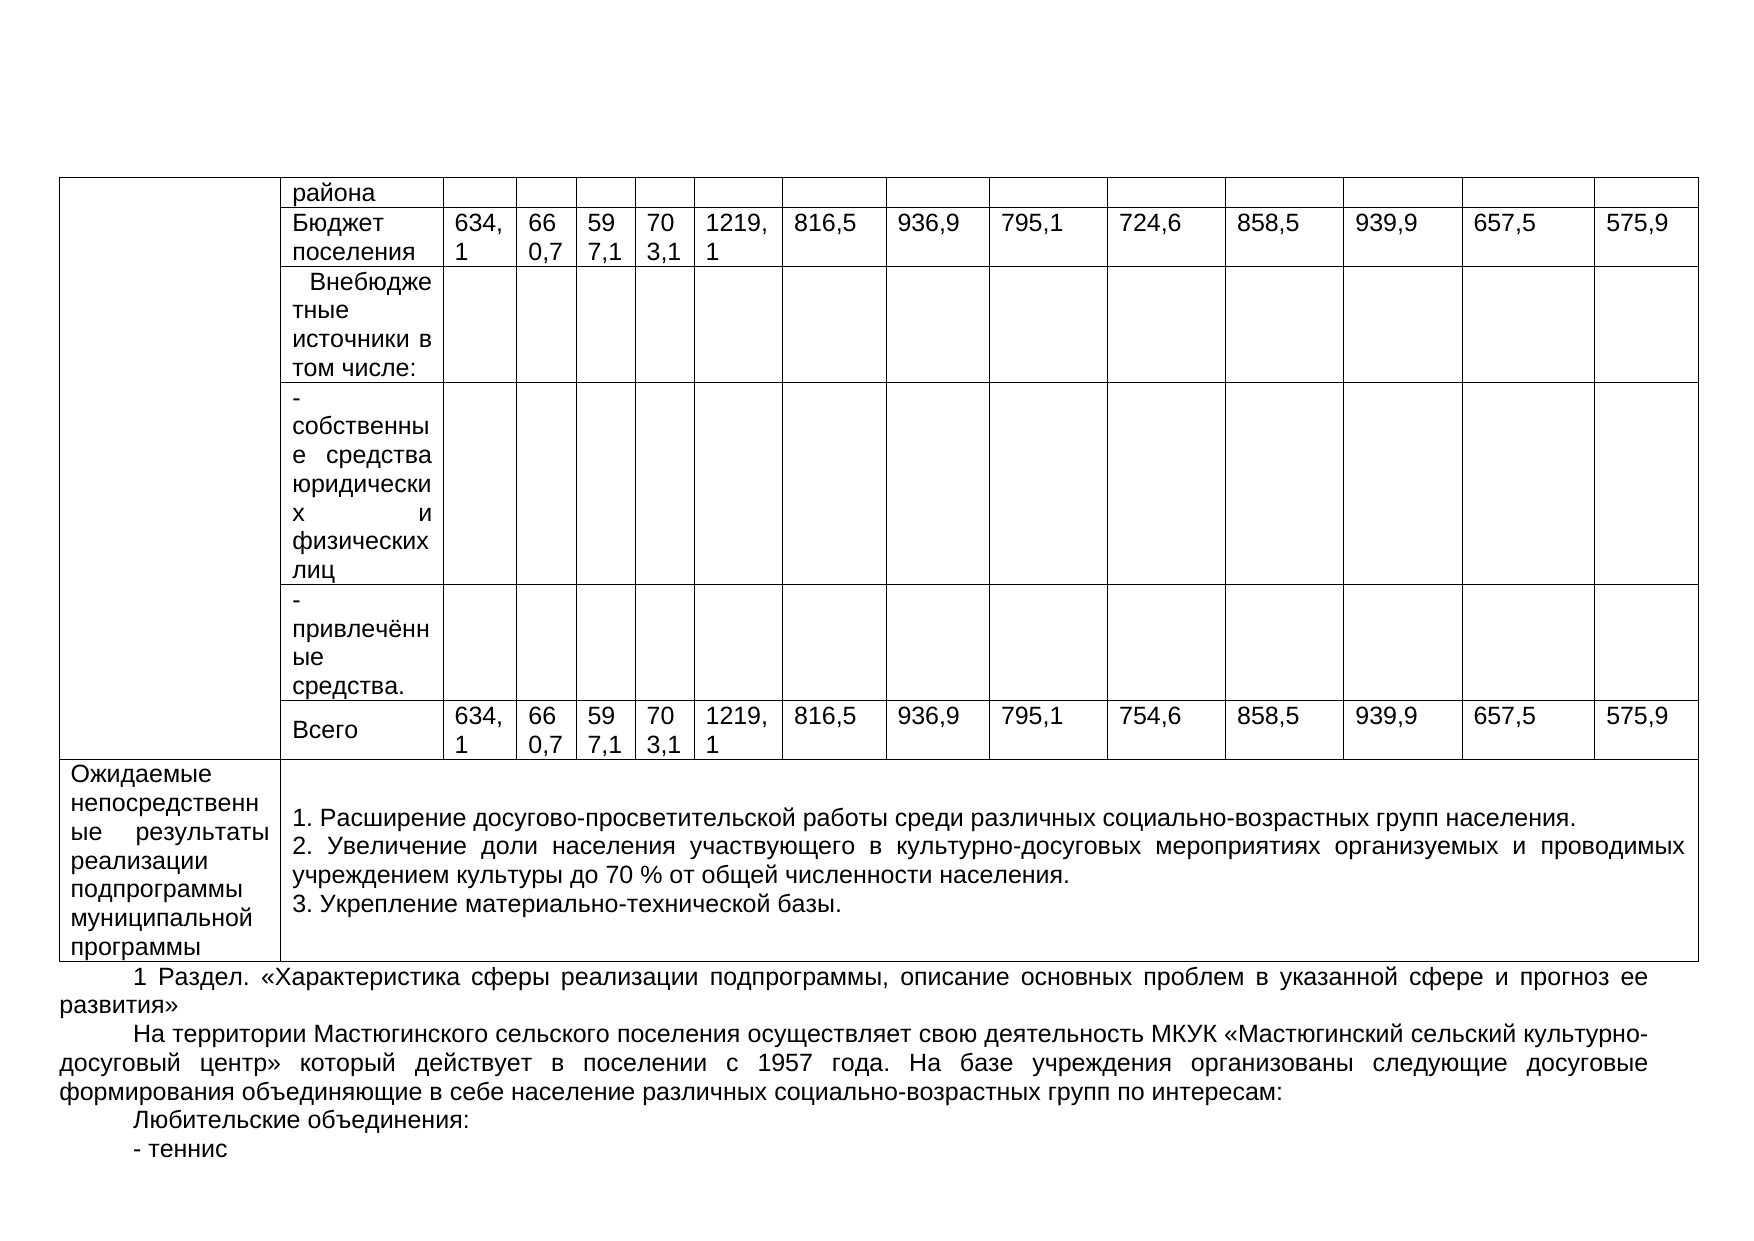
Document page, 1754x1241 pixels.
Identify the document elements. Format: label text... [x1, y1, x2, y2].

table_cell Ожидаемые непосредственные результаты реализации подпрограммы муниципальной программы [60, 760, 280, 961]
table_cell - привлечённые средства. [281, 585, 443, 700]
table_cell 724,6 [1108, 208, 1225, 266]
table_cell [517, 178, 576, 207]
table_cell [695, 585, 782, 700]
table_cell 1219,1 [695, 208, 782, 266]
table_cell 703,1 [636, 208, 694, 266]
table_cell [887, 178, 989, 207]
table_cell Всего [281, 701, 443, 758]
table_cell [1344, 383, 1462, 584]
table_cell [887, 585, 989, 700]
table_cell [1595, 178, 1698, 207]
table_cell [444, 383, 516, 584]
table_cell 660,7 [517, 701, 576, 758]
table_cell [695, 178, 782, 207]
table_cell [990, 267, 1107, 382]
table_cell [1595, 585, 1698, 700]
table_cell [1108, 267, 1225, 382]
table_cell [517, 383, 576, 584]
table_cell [887, 383, 989, 584]
table_cell 660,7 [517, 208, 576, 266]
table_cell [783, 267, 886, 382]
table_cell [990, 585, 1107, 700]
table_cell [1463, 383, 1594, 584]
table_cell [636, 178, 694, 207]
table_cell [517, 585, 576, 700]
table_cell 754,6 [1108, 701, 1225, 758]
table_cell [636, 585, 694, 700]
table_cell [1463, 585, 1594, 700]
table_cell [695, 383, 782, 584]
table_cell [1595, 267, 1698, 382]
table_cell [1226, 585, 1343, 700]
table_cell [577, 178, 635, 207]
table_cell 816,5 [783, 701, 886, 758]
table_cell [577, 585, 635, 700]
table_cell [1226, 178, 1343, 207]
table_cell 1. Расширение досугово-просветительской работы среди различных социально-возрастных групп населения. 2. Увеличение доли населения участвующего в культурно-досуговых мероприятиях организуемых и проводимых учреждением культуры до 70 % от общей численности населения. 3. Укрепление материально-технической базы. [281, 760, 1698, 961]
table_cell 634,1 [444, 208, 516, 266]
table_cell [990, 383, 1107, 584]
table_cell [1344, 585, 1462, 700]
table_cell 657,5 [1463, 701, 1594, 758]
table_cell [695, 267, 782, 382]
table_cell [281, 178, 443, 207]
table_cell [444, 267, 516, 382]
table_cell [1108, 178, 1225, 207]
text На территории Мастюгинского сельского поселения осуществляет свою деятельность МКУК «Мастюгинский сельский культурно-досуговый центр» который действует в поселении с 1957 года. На базе учреждения организованы следующие досуговые формирования объединяющие в себе население различных социально-возрастных групп по интересам: [59, 1019, 1651, 1106]
table_cell [1463, 178, 1594, 207]
table_cell 575,9 [1595, 701, 1698, 758]
table_cell 634,1 [444, 701, 516, 758]
table_cell 816,5 [783, 208, 886, 266]
table_cell 939,9 [1344, 208, 1462, 266]
table_cell 597,1 [577, 208, 635, 266]
table_cell [1344, 178, 1462, 207]
table_cell [444, 178, 516, 207]
table_cell [1595, 383, 1698, 584]
table_cell 657,5 [1463, 208, 1594, 266]
table_cell [1226, 267, 1343, 382]
table_cell 597,1 [577, 701, 635, 758]
table_cell [783, 178, 886, 207]
table_cell 795,1 [990, 208, 1107, 266]
table_cell [990, 178, 1107, 207]
table_cell [1108, 585, 1225, 700]
table_cell [1226, 383, 1343, 584]
table_cell [636, 383, 694, 584]
table_cell [517, 267, 576, 382]
table_cell 939,9 [1344, 701, 1462, 758]
text Любительские объединения: [59, 1106, 1651, 1134]
table_cell [444, 585, 516, 700]
table_cell [577, 383, 635, 584]
table_cell [577, 267, 635, 382]
table_cell [1463, 267, 1594, 382]
table_cell [1108, 383, 1225, 584]
table_cell [636, 267, 694, 382]
table_cell Бюджет поселения [281, 208, 443, 266]
table_cell 858,5 [1226, 208, 1343, 266]
table_cell [887, 267, 989, 382]
table_cell 936,9 [887, 208, 989, 266]
table_cell 1219,1 [695, 701, 782, 758]
table_cell 936,9 [887, 701, 989, 758]
table_cell 703,1 [636, 701, 694, 758]
table_cell [783, 585, 886, 700]
table_cell 575,9 [1595, 208, 1698, 266]
text 1 Раздел. «Характеристика сферы реализации подпрограммы, описание основных проблем в указанной сфере и прогноз ее развития» [59, 962, 1651, 1019]
table_cell [783, 383, 886, 584]
text - теннис [59, 1134, 1651, 1163]
table_cell 795,1 [990, 701, 1107, 758]
table_cell 858,5 [1226, 701, 1343, 758]
table_cell [1344, 267, 1462, 382]
table_cell - собственные средства юридических и физических лиц [281, 383, 443, 584]
table_cell Внебюджетные источники в том числе: [281, 267, 443, 382]
